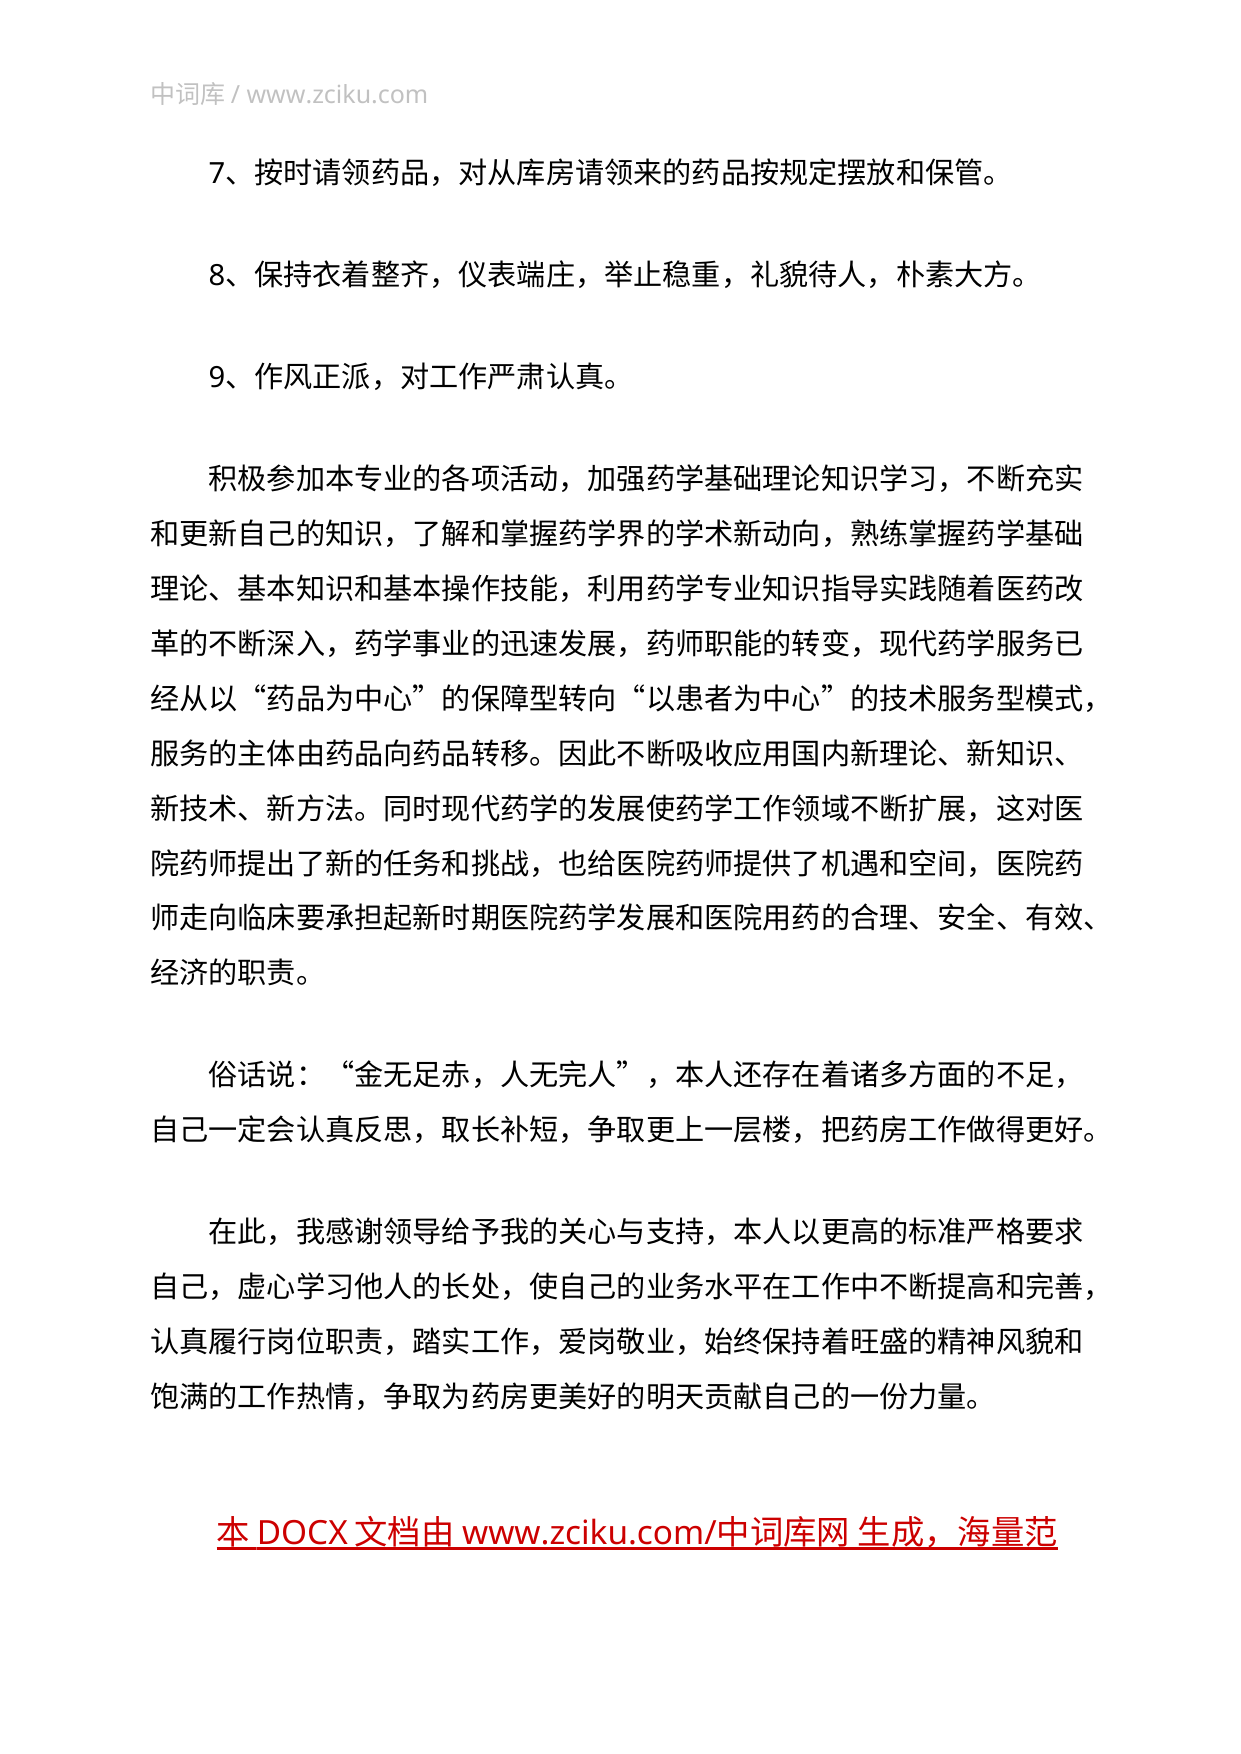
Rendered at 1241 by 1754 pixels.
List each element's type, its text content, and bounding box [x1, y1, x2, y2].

text 9、作风正派，对工作严肃认真。 [150, 354, 1090, 396]
text 积极参加本专业的各项活动，加强药学基础理论知识学习，不断充实和更新自己的知识，了解和掌握药学界的学术新动向，熟练掌握药学基础理论、基本知识和基本操作技能，利用药学专业知识指导实践随着医药改革的不断深入，药学事业的迅速发展，药师职能的转变，现代药学服务已经从以“药品为中心”的保障型转向“以患者为中心”的技术服务型模式，服务的主体由药品向药品转移。因此不断吸收应用国内新理论、新知识、新技术、新方法。同时现代药学的发展使药学工作领域不断扩展，这对医院药师提出了新的任务和挑战，也给医院药师提供了机遇和空间，医院药师走向临床要承担起新时期医院药学发展和医院用药的合理、安全、有效、经济的职责。 [150, 456, 1090, 992]
text 俗话说：“金无足赤，人无完人”，本人还存在着诸多方面的不足，自己一定会认真反思，取长补短，争取更上一层楼，把药房工作做得更好。 [150, 1052, 1090, 1149]
text 7、按时请领药品，对从库房请领来的药品按规定摆放和保管。 [150, 150, 1090, 192]
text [150, 1506, 1090, 1554]
text 在此，我感谢领导给予我的关心与支持，本人以更高的标准严格要求自己，虚心学习他人的长处，使自己的业务水平在工作中不断提高和完善，认真履行岗位职责，踏实工作，爱岗敬业，始终保持着旺盛的精神风貌和饱满的工作热情，争取为药房更美好的明天贡献自己的一份力量。 [150, 1208, 1090, 1415]
text 8、保持衣着整齐，仪表端庄，举止稳重，礼貌待人，朴素大方。 [150, 252, 1090, 294]
